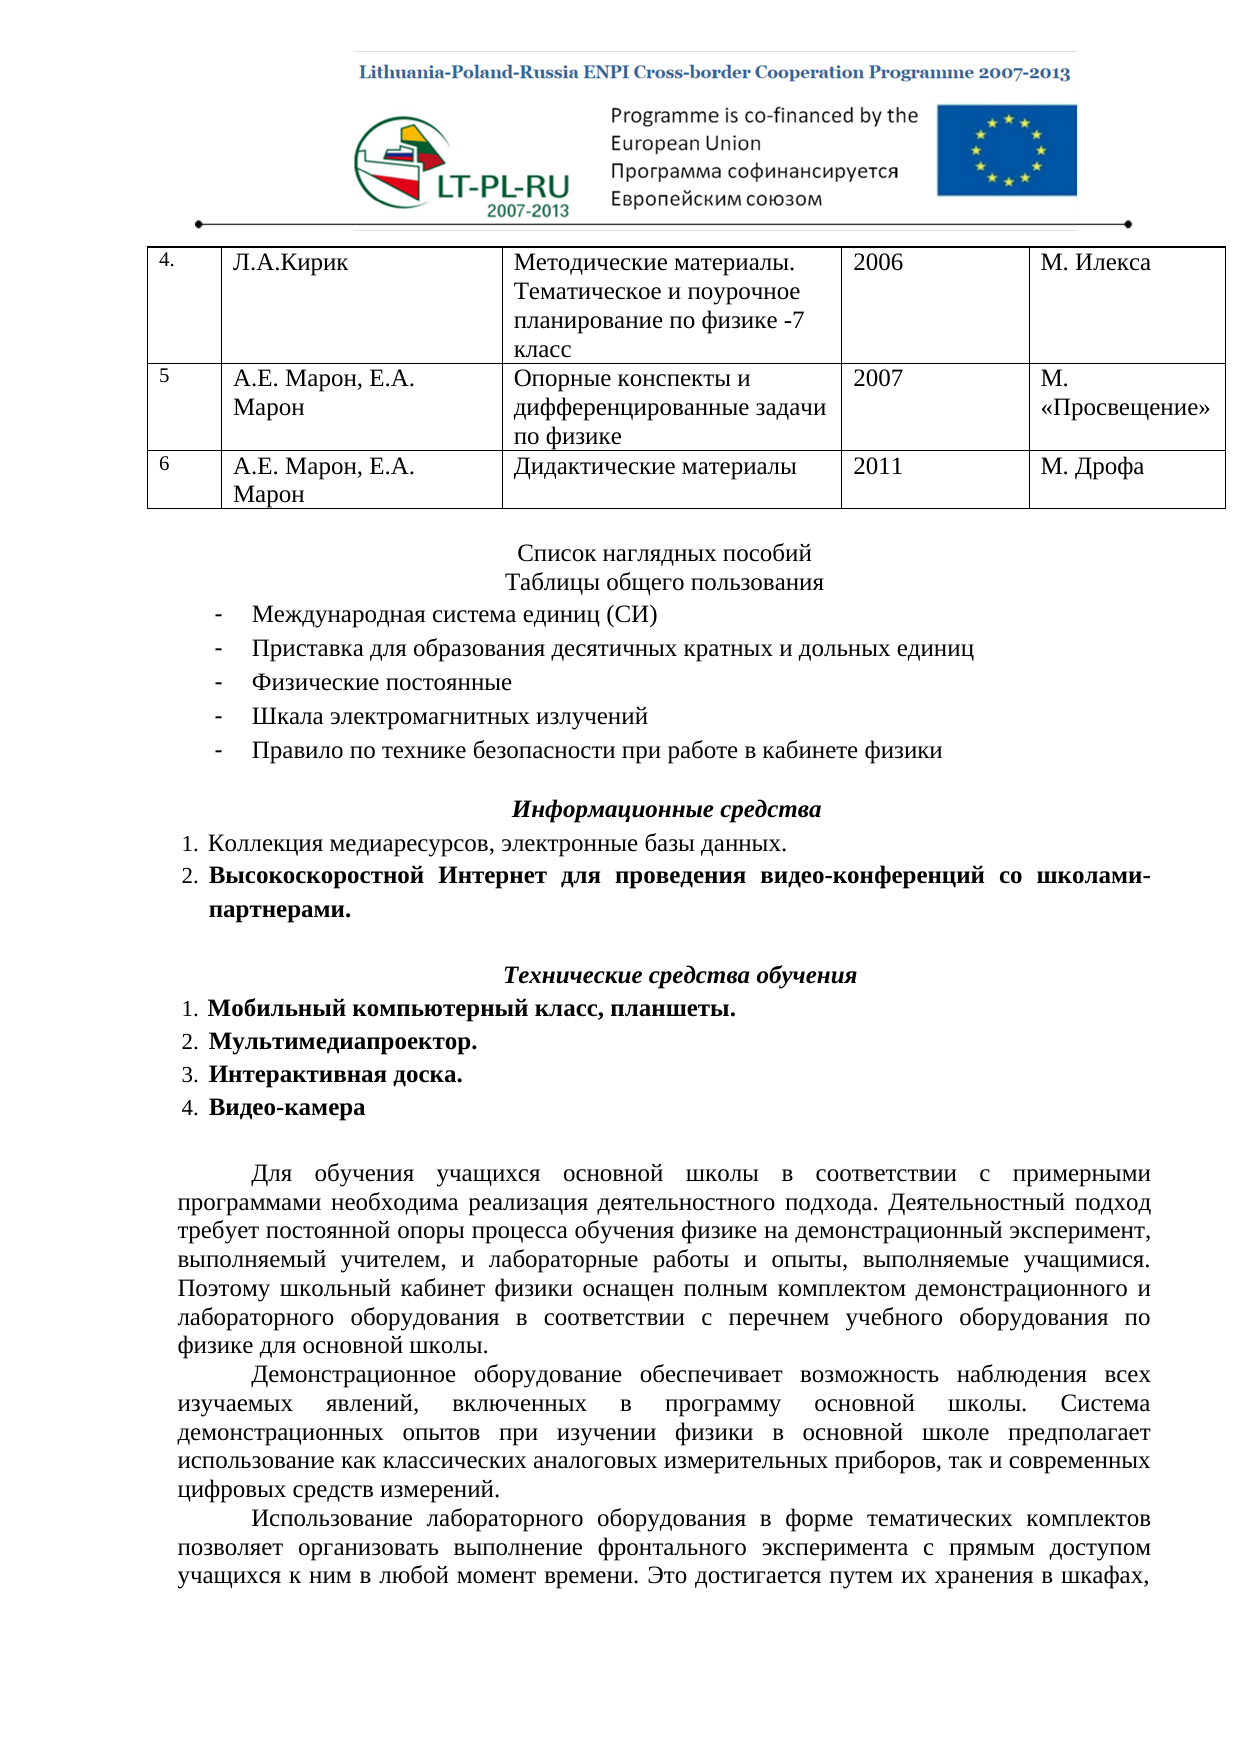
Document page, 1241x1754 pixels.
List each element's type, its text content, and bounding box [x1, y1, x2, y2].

list Международная система единиц (СИ) [214, 596, 1152, 629]
table_cell Дидактические материалы [503, 451, 841, 508]
table_cell Методические материалы. Тематическое и поурочное планирование по физике -7 класс [503, 248, 841, 362]
list Коллекция медиаресурсов, электронные базы данных. [181, 828, 1152, 856]
table_cell Л.А.Кирик [222, 248, 502, 362]
table_cell 6 [148, 451, 221, 508]
text Технические средства обучения [208, 960, 1152, 988]
text Демонстрационное оборудование обеспечивает возможность наблюдения всех изучаемых явлений, включенных в программу основной школы. Система демонстрационных опытов при изучении физики в основной школе предполагает использование как классических аналоговых измерительных приборов, так и современных цифровых средств измерений. [177, 1359, 1152, 1503]
text Таблицы общего пользования [177, 567, 1152, 596]
table_cell М. Илекса [1030, 248, 1225, 362]
table_cell 2007 [842, 364, 1029, 450]
table_cell М. «Просвещение» [1030, 364, 1225, 450]
table_cell А.Е. Марон, Е.А. Марон [222, 364, 502, 450]
list Мобильный компьютерный класс, планшеты. [181, 993, 1152, 1021]
table_cell Опорные конспекты и дифференцированные задачи по физике [503, 364, 841, 450]
list Шкала электромагнитных излучений [214, 698, 1152, 732]
table_cell 4. [148, 248, 221, 362]
text Информационные средства [181, 794, 1152, 823]
table_cell 2011 [842, 451, 1029, 508]
table_cell 5 [148, 364, 221, 450]
list Мультимедиапроектор. [181, 1026, 1152, 1054]
table_cell А.Е. Марон, Е.А. Марон [222, 451, 502, 508]
table_cell М. Дрофа [1030, 451, 1225, 508]
list Физические постоянные [214, 664, 1152, 698]
list Высокоскоростной Интернет для проведения видео-конференций со школами-партнерами. [181, 861, 1152, 922]
text Для обучения учащихся основной школы в соответствии с примерными программами необходима реализация деятельностного подхода. Деятельностный подход требует постоянной опоры процесса обучения физике на демонстрационный эксперимент, выполняемый учителем, и лабораторные работы и опыты, выполняемые учащимися. Поэтому школьный кабинет физики оснащен полным комплектом демонстрационного и лабораторного оборудования в соответствии с перечнем учебного оборудования по физике для основной школы. [177, 1158, 1152, 1359]
list Правило по технике безопасности при работе в кабинете физики [214, 732, 1152, 766]
list Приставка для образования десятичных кратных и дольных единиц [214, 629, 1152, 664]
table_cell 2006 [842, 248, 1029, 362]
list Интерактивная доска. [181, 1059, 1152, 1087]
text Список наглядных пособий [177, 538, 1152, 567]
list Видео-камера [181, 1092, 1152, 1121]
picture [195, 51, 1134, 234]
